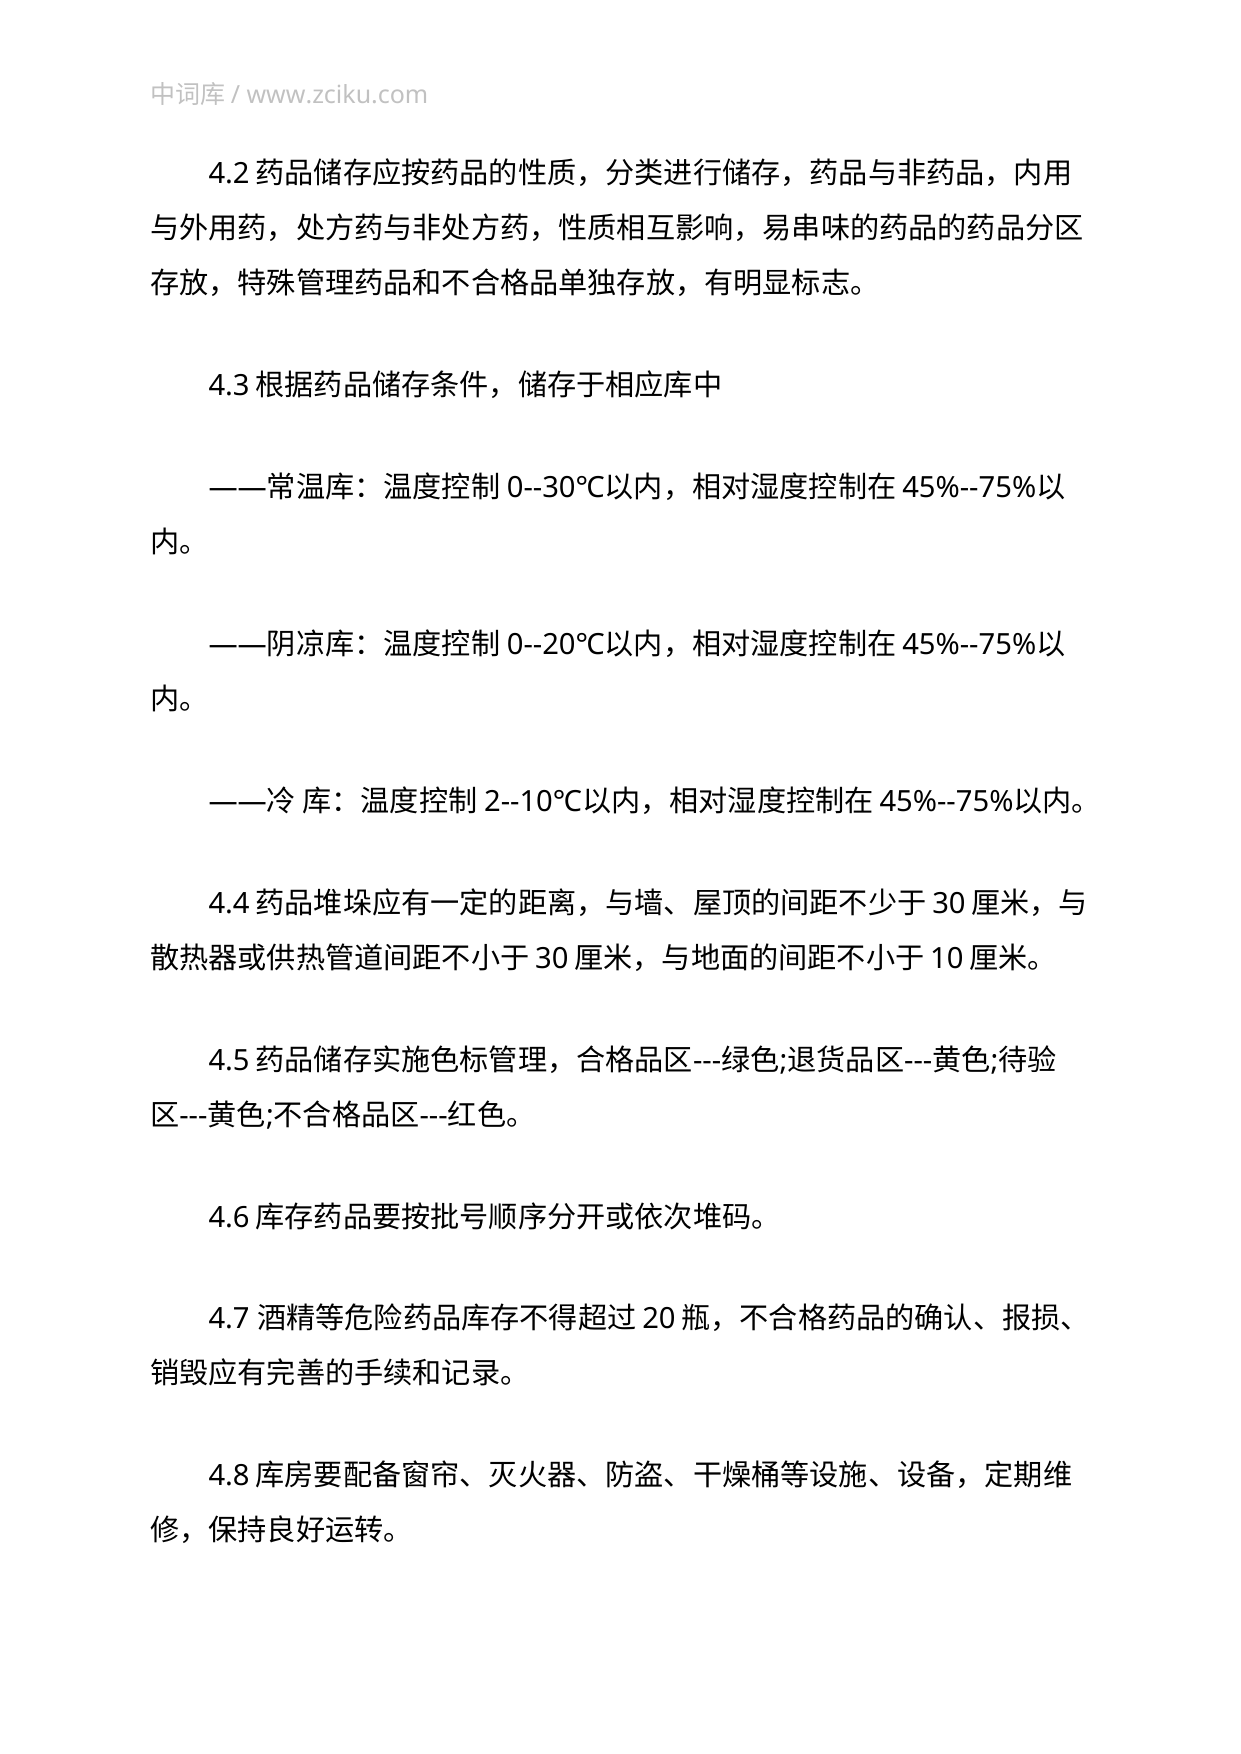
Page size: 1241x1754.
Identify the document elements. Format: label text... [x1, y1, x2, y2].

text 4.6库存药品要按批号顺序分开或依次堆码。 [150, 1193, 1090, 1236]
text 4.2药品储存应按药品的性质，分类进行储存，药品与非药品，内用与外用药，处方药与非处方药，性质相互影响，易串味的药品的药品分区存放，特殊管理药品和不合格品单独存放，有明显标志。 [150, 150, 1090, 302]
text ——常温库：温度控制 0--30℃以内，相对湿度控制在45%--75%以内。 [150, 464, 1090, 561]
text 4.7 酒精等危险药品库存不得超过20瓶，不合格药品的确认、报损、销毁应有完善的手续和记录。 [150, 1295, 1090, 1392]
text 4.8库房要配备窗帘、灭火器、防盗、干燥桶等设施、设备，定期维修，保持良好运转。 [150, 1452, 1090, 1549]
text 4.5药品储存实施色标管理，合格品区---绿色;退货品区---黄色;待验区---黄色;不合格品区---红色。 [150, 1036, 1090, 1133]
text 4.3根据药品储存条件，储存于相应库中 [150, 362, 1090, 404]
text 4.4药品堆垛应有一定的距离，与墙、屋顶的间距不少于30厘米，与散热器或供热管道间距不小于30厘米，与地面的间距不小于10厘米。 [150, 879, 1090, 977]
text ——阴凉库：温度控制 0--20℃以内，相对湿度控制在45%--75%以内。 [150, 620, 1090, 718]
text ——冷 库：温度控制 2--10℃以内，相对湿度控制在45%--75%以内。 [150, 777, 1090, 819]
